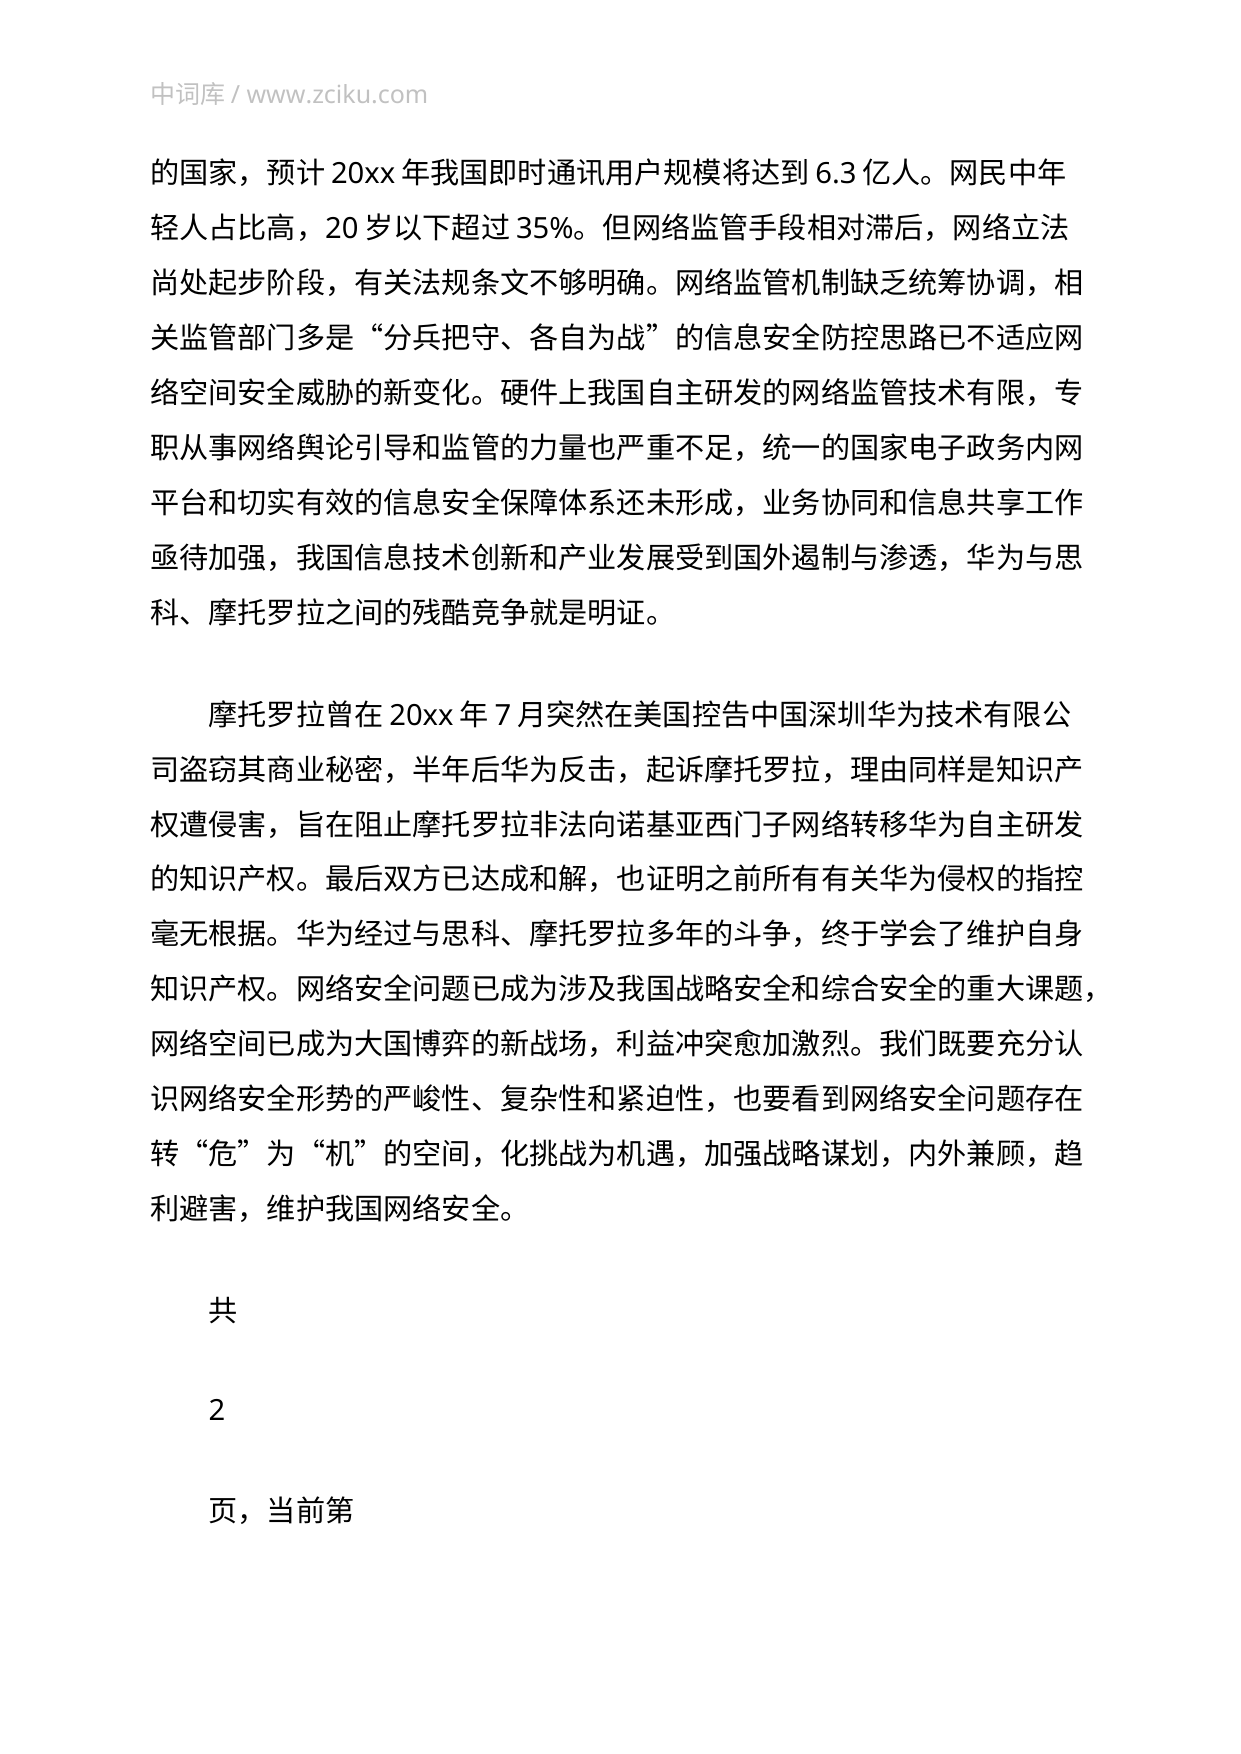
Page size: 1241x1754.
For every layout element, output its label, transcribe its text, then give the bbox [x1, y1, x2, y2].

text 摩托罗拉曾在20xx年7月突然在美国控告中国深圳华为技术有限公司盗窃其商业秘密，半年后华为反击，起诉摩托罗拉，理由同样是知识产权遭侵害，旨在阻止摩托罗拉非法向诺基亚西门子网络转移华为自主研发的知识产权。最后双方已达成和解，也证明之前所有有关华为侵权的指控毫无根据。华为经过与思科、摩托罗拉多年的斗争，终于学会了维护自身知识产权。网络安全问题已成为涉及我国战略安全和综合安全的重大课题，网络空间已成为大国博弈的新战场，利益冲突愈加激烈。我们既要充分认识网络安全形势的严峻性、复杂性和紧迫性，也要看到网络安全问题存在转“危”为“机”的空间，化挑战为机遇，加强战略谋划，内外兼顾，趋利避害，维护我国网络安全。 [150, 691, 1090, 1228]
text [150, 150, 1090, 632]
text 页，当前第 [150, 1487, 1090, 1529]
text 2 [150, 1389, 1090, 1428]
text 共 [150, 1287, 1090, 1329]
